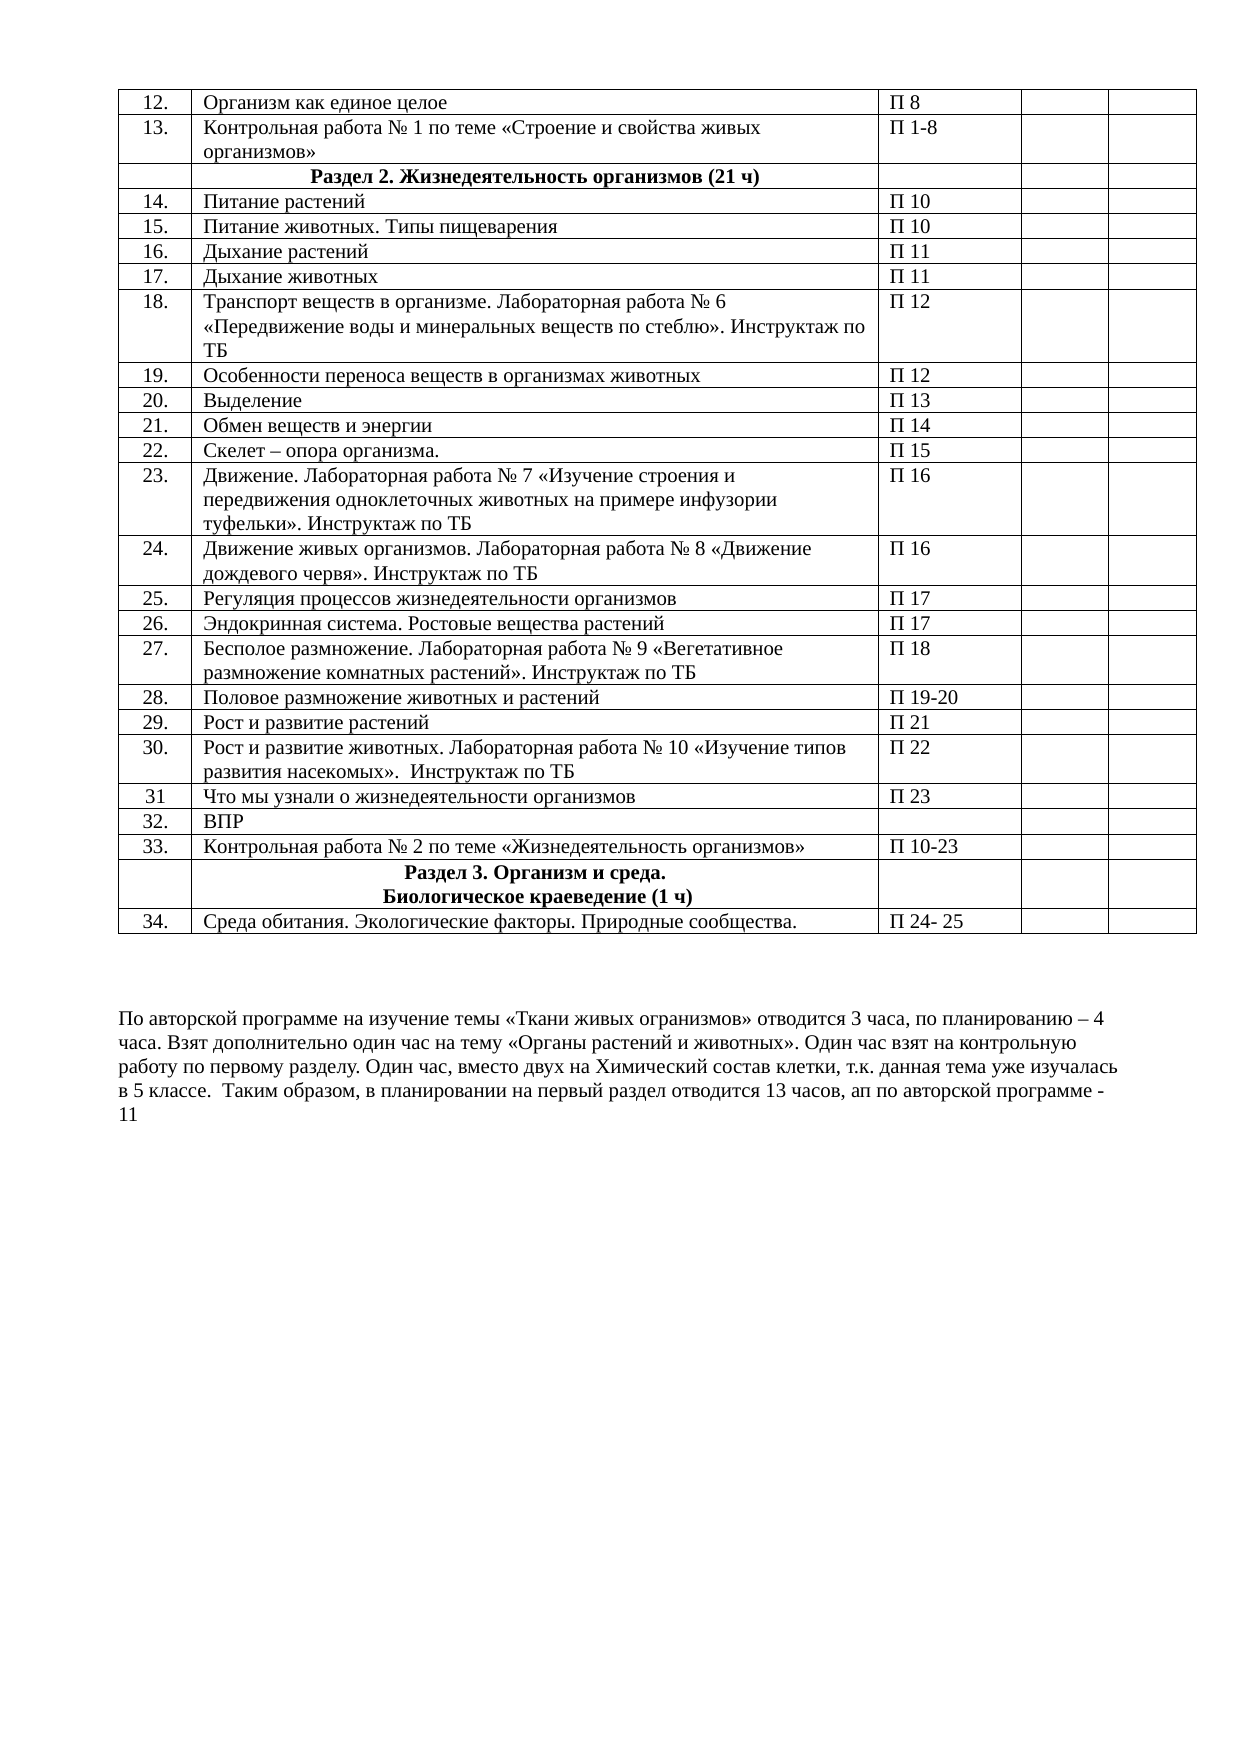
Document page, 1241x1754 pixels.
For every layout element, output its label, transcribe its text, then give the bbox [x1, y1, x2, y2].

table_cell 16. [119, 239, 191, 263]
table_cell 22. [119, 438, 191, 462]
table_cell [1022, 536, 1108, 584]
table_cell [1022, 685, 1108, 709]
table_cell 15. [119, 214, 191, 238]
table_cell Контрольная работа № 1 по теме «Строение и свойства живых организмов» [192, 115, 878, 163]
table_cell [1109, 685, 1196, 709]
table_cell 18. [119, 290, 191, 362]
table_cell 34. [119, 909, 191, 933]
table_cell [1109, 115, 1196, 163]
table_cell П 1-8 [879, 115, 1021, 163]
table_cell П 13 [879, 388, 1021, 412]
table_cell [1022, 214, 1108, 238]
table_cell [1109, 290, 1196, 362]
table_cell П 17 [879, 611, 1021, 635]
table_cell Рост и развитие растений [192, 710, 878, 734]
table_cell [1109, 860, 1196, 908]
table_cell П 11 [879, 264, 1021, 288]
table_cell [1022, 413, 1108, 437]
table_cell [1109, 835, 1196, 858]
table_cell 27. [119, 636, 191, 684]
table_cell [1109, 164, 1196, 188]
table_cell [1022, 90, 1108, 114]
table_cell [1022, 438, 1108, 462]
table_cell Бесполое размножение. Лабораторная работа № 9 «Вегетативное размножение комнатных растений». Инструктаж по ТБ [192, 636, 878, 684]
table_cell 31 [119, 784, 191, 808]
table_cell Особенности переноса веществ в организмах животных [192, 363, 878, 387]
table_cell 13. [119, 115, 191, 163]
table_cell [1109, 438, 1196, 462]
table_cell [1109, 214, 1196, 238]
table_cell Рост и развитие животных. Лабораторная работа № 10 «Изучение типов развития насекомых». Инструктаж по ТБ [192, 735, 878, 783]
table_cell [1109, 636, 1196, 684]
table_cell [1022, 636, 1108, 684]
table_cell П 10 [879, 189, 1021, 213]
table_cell [1022, 835, 1108, 858]
table_cell 26. [119, 611, 191, 635]
table_cell [1109, 735, 1196, 783]
table_cell [1109, 611, 1196, 635]
table_cell 17. [119, 264, 191, 288]
table_cell [1022, 463, 1108, 535]
table_cell [1022, 189, 1108, 213]
table_cell Движение. Лабораторная работа № 7 «Изучение строения и передвижения одноклеточных животных на примере инфузории туфельки». Инструктаж по ТБ [192, 463, 878, 535]
table_cell [119, 164, 191, 188]
table_cell 30. [119, 735, 191, 783]
table_cell [1109, 413, 1196, 437]
table_cell [1109, 189, 1196, 213]
table_cell 12. [119, 90, 191, 114]
table_cell [1022, 586, 1108, 609]
table_cell Транспорт веществ в организме. Лабораторная работа № 6 «Передвижение воды и минеральных веществ по стеблю». Инструктаж по ТБ [192, 290, 878, 362]
table_cell Контрольная работа № 2 по теме «Жизнедеятельность организмов» [192, 835, 878, 858]
table_cell [1022, 363, 1108, 387]
table_cell [1022, 290, 1108, 362]
table_cell Среда обитания. Экологические факторы. Природные сообщества. [192, 909, 878, 933]
table_cell Дыхание животных [192, 264, 878, 288]
table_cell [1109, 536, 1196, 584]
table_cell П 8 [879, 90, 1021, 114]
table_cell 19. [119, 363, 191, 387]
table_cell [1022, 735, 1108, 783]
table_cell П 19-20 [879, 685, 1021, 709]
table_cell [1109, 809, 1196, 833]
table_cell [1022, 909, 1108, 933]
table_cell П 16 [879, 463, 1021, 535]
table_cell [1109, 463, 1196, 535]
table_cell Обмен веществ и энергии [192, 413, 878, 437]
table_cell [879, 860, 1021, 908]
table_cell [1022, 611, 1108, 635]
table_cell П 23 [879, 784, 1021, 808]
table_cell [1109, 363, 1196, 387]
table_cell [1109, 909, 1196, 933]
table_cell Питание растений [192, 189, 878, 213]
table_cell [1022, 164, 1108, 188]
table_cell [1022, 710, 1108, 734]
table_cell 24. [119, 536, 191, 584]
table_cell [1022, 239, 1108, 263]
table_cell 28. [119, 685, 191, 709]
table_cell П 12 [879, 290, 1021, 362]
table_cell [1109, 710, 1196, 734]
table_cell 23. [119, 463, 191, 535]
table_cell П 18 [879, 636, 1021, 684]
table_cell П 21 [879, 710, 1021, 734]
table_cell П 17 [879, 586, 1021, 609]
table_cell П 14 [879, 413, 1021, 437]
table_cell П 16 [879, 536, 1021, 584]
table_cell [1022, 809, 1108, 833]
table_cell [1109, 264, 1196, 288]
table_cell П 15 [879, 438, 1021, 462]
table_cell 25. [119, 586, 191, 609]
table_cell 14. [119, 189, 191, 213]
table_cell П 10 [879, 214, 1021, 238]
table_cell 21. [119, 413, 191, 437]
table_cell Раздел 2. Жизнедеятельность организмов (21 ч) [192, 164, 878, 188]
table_cell Движение живых организмов. Лабораторная работа № 8 «Движение дождевого червя». Инструктаж по ТБ [192, 536, 878, 584]
table_cell [1022, 860, 1108, 908]
table_cell [879, 809, 1021, 833]
table_cell Половое размножение животных и растений [192, 685, 878, 709]
table_cell Дыхание растений [192, 239, 878, 263]
text По авторской программе на изучение темы «Ткани живых огранизмов» отводится 3 часа, по планированию – 4 часа. Взят дополнительно один час на тему «Органы растений и животных». Один час взят на контрольную работу по первому разделу. Один час, вместо двух на Химический состав клетки, т.к. данная тема уже изучалась в 5 классе. Таким образом, в планировании на первый раздел отводится 13 часов, ап по авторской программе - 11 [118, 1006, 1122, 1126]
table_cell 20. [119, 388, 191, 412]
table_cell Регуляция процессов жизнедеятельности организмов [192, 586, 878, 609]
table_cell Организм как единое целое [192, 90, 878, 114]
table_cell П 11 [879, 239, 1021, 263]
table_cell Питание животных. Типы пищеварения [192, 214, 878, 238]
table_cell [879, 164, 1021, 188]
table_cell [1109, 239, 1196, 263]
table_cell Выделение [192, 388, 878, 412]
table_cell [1109, 586, 1196, 609]
table_cell [1022, 115, 1108, 163]
table_cell [1022, 264, 1108, 288]
table_cell П 24- 25 [879, 909, 1021, 933]
table_cell [119, 860, 191, 908]
table_cell 32. [119, 809, 191, 833]
table_cell Раздел 3. Организм и среда. Биологическое краеведение (1 ч) [192, 860, 878, 908]
table_cell П 22 [879, 735, 1021, 783]
table_cell [1109, 90, 1196, 114]
table_cell 33. [119, 835, 191, 858]
table_cell [1109, 388, 1196, 412]
table_cell [1022, 388, 1108, 412]
table_cell Что мы узнали о жизнедеятельности организмов [192, 784, 878, 808]
table_cell П 10-23 [879, 835, 1021, 858]
table_cell Эндокринная система. Ростовые вещества растений [192, 611, 878, 635]
table_cell 29. [119, 710, 191, 734]
table_cell Скелет – опора организма. [192, 438, 878, 462]
table_cell [1109, 784, 1196, 808]
table_cell П 12 [879, 363, 1021, 387]
table_cell ВПР [192, 809, 878, 833]
table_cell [1022, 784, 1108, 808]
